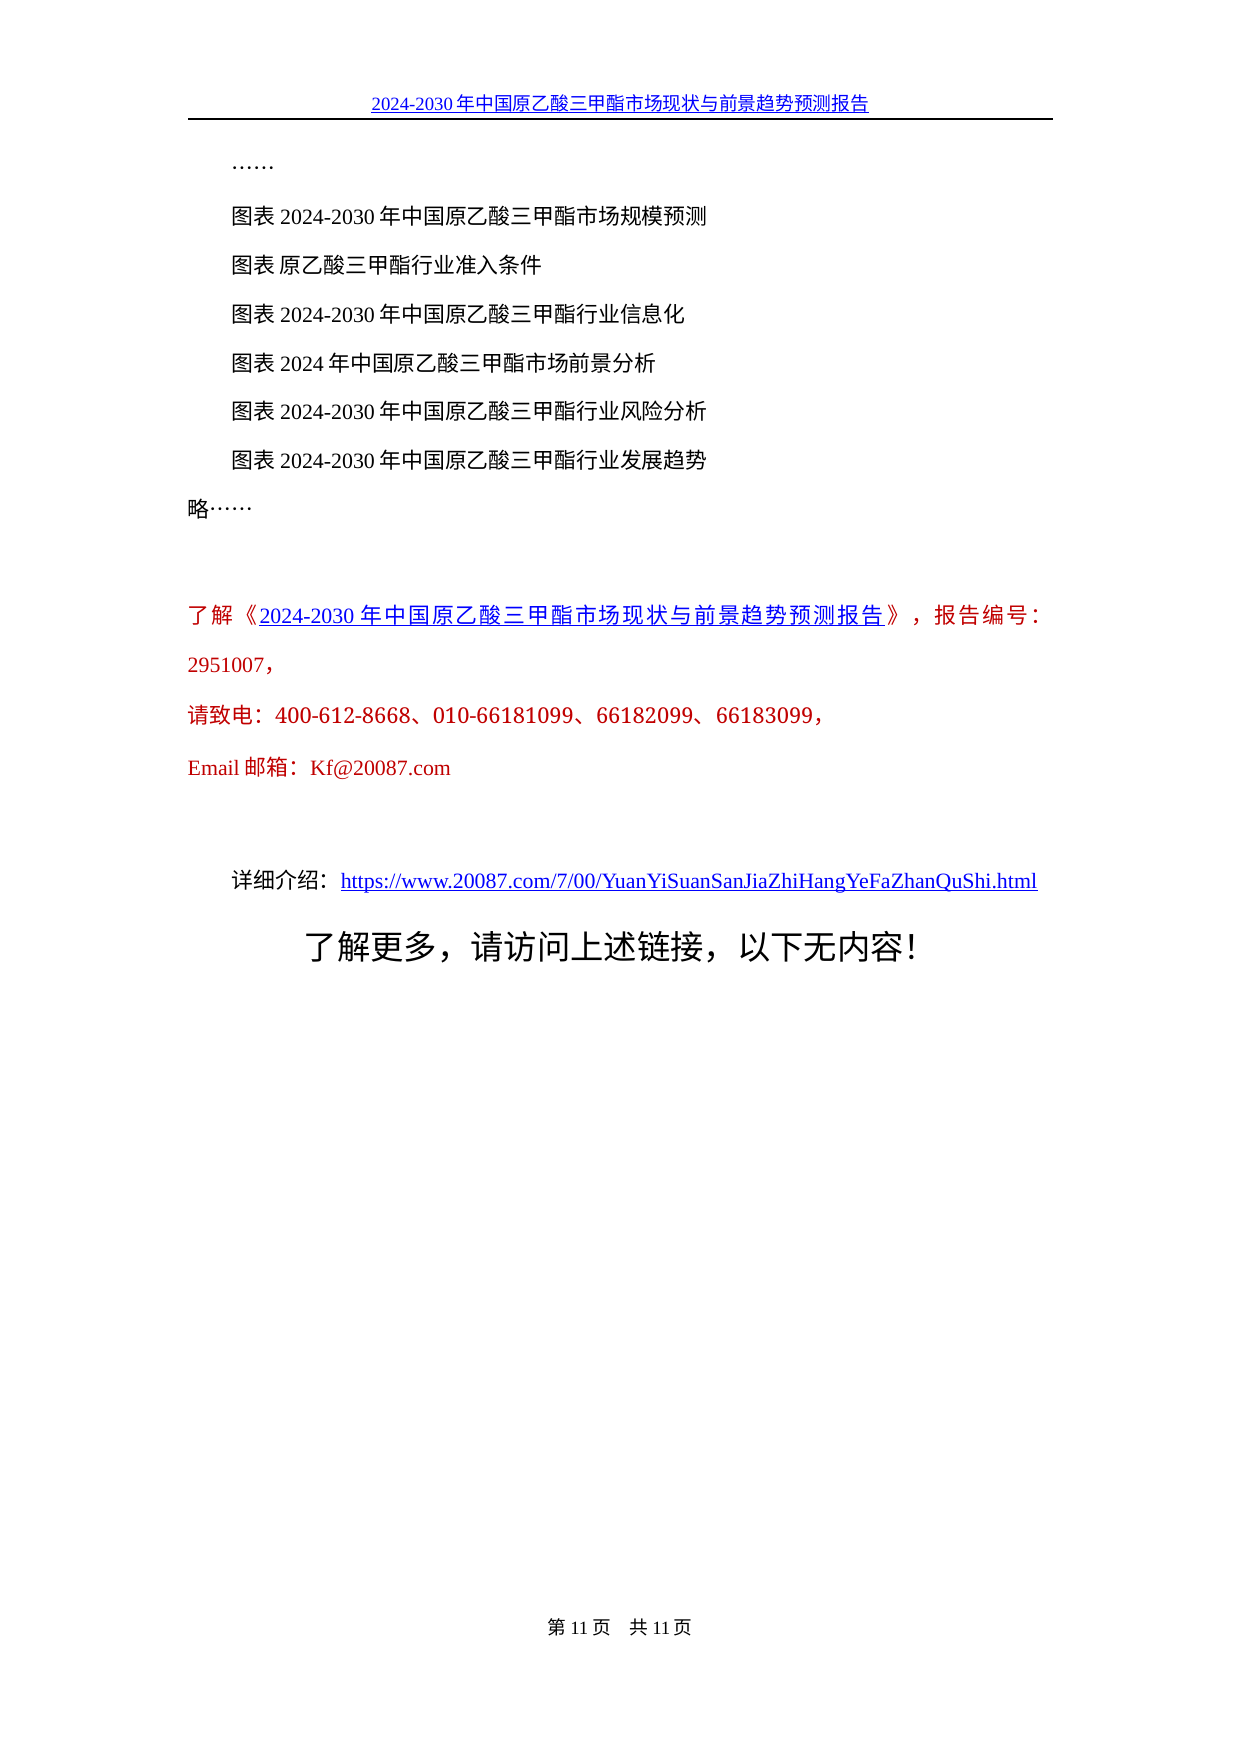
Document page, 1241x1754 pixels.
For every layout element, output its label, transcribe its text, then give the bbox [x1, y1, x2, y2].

text 详细介绍：https://www.20087.com/7/00/YuanYiSuanSanJiaZhiHangYeFaZhanQuShi.html [187, 863, 1053, 895]
text Email邮箱：Kf@20087.com [187, 750, 1053, 782]
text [187, 150, 1053, 524]
text 请致电：400-612-8668、010-66181099、66182099、66183099， [187, 698, 1053, 731]
title 了解更多，请访问上述链接，以下无内容！ [187, 913, 1053, 978]
text 了解《2024-2030年中国原乙酸三甲酯市场现状与前景趋势预测报告》，报告编号：2951007， [187, 598, 1053, 679]
